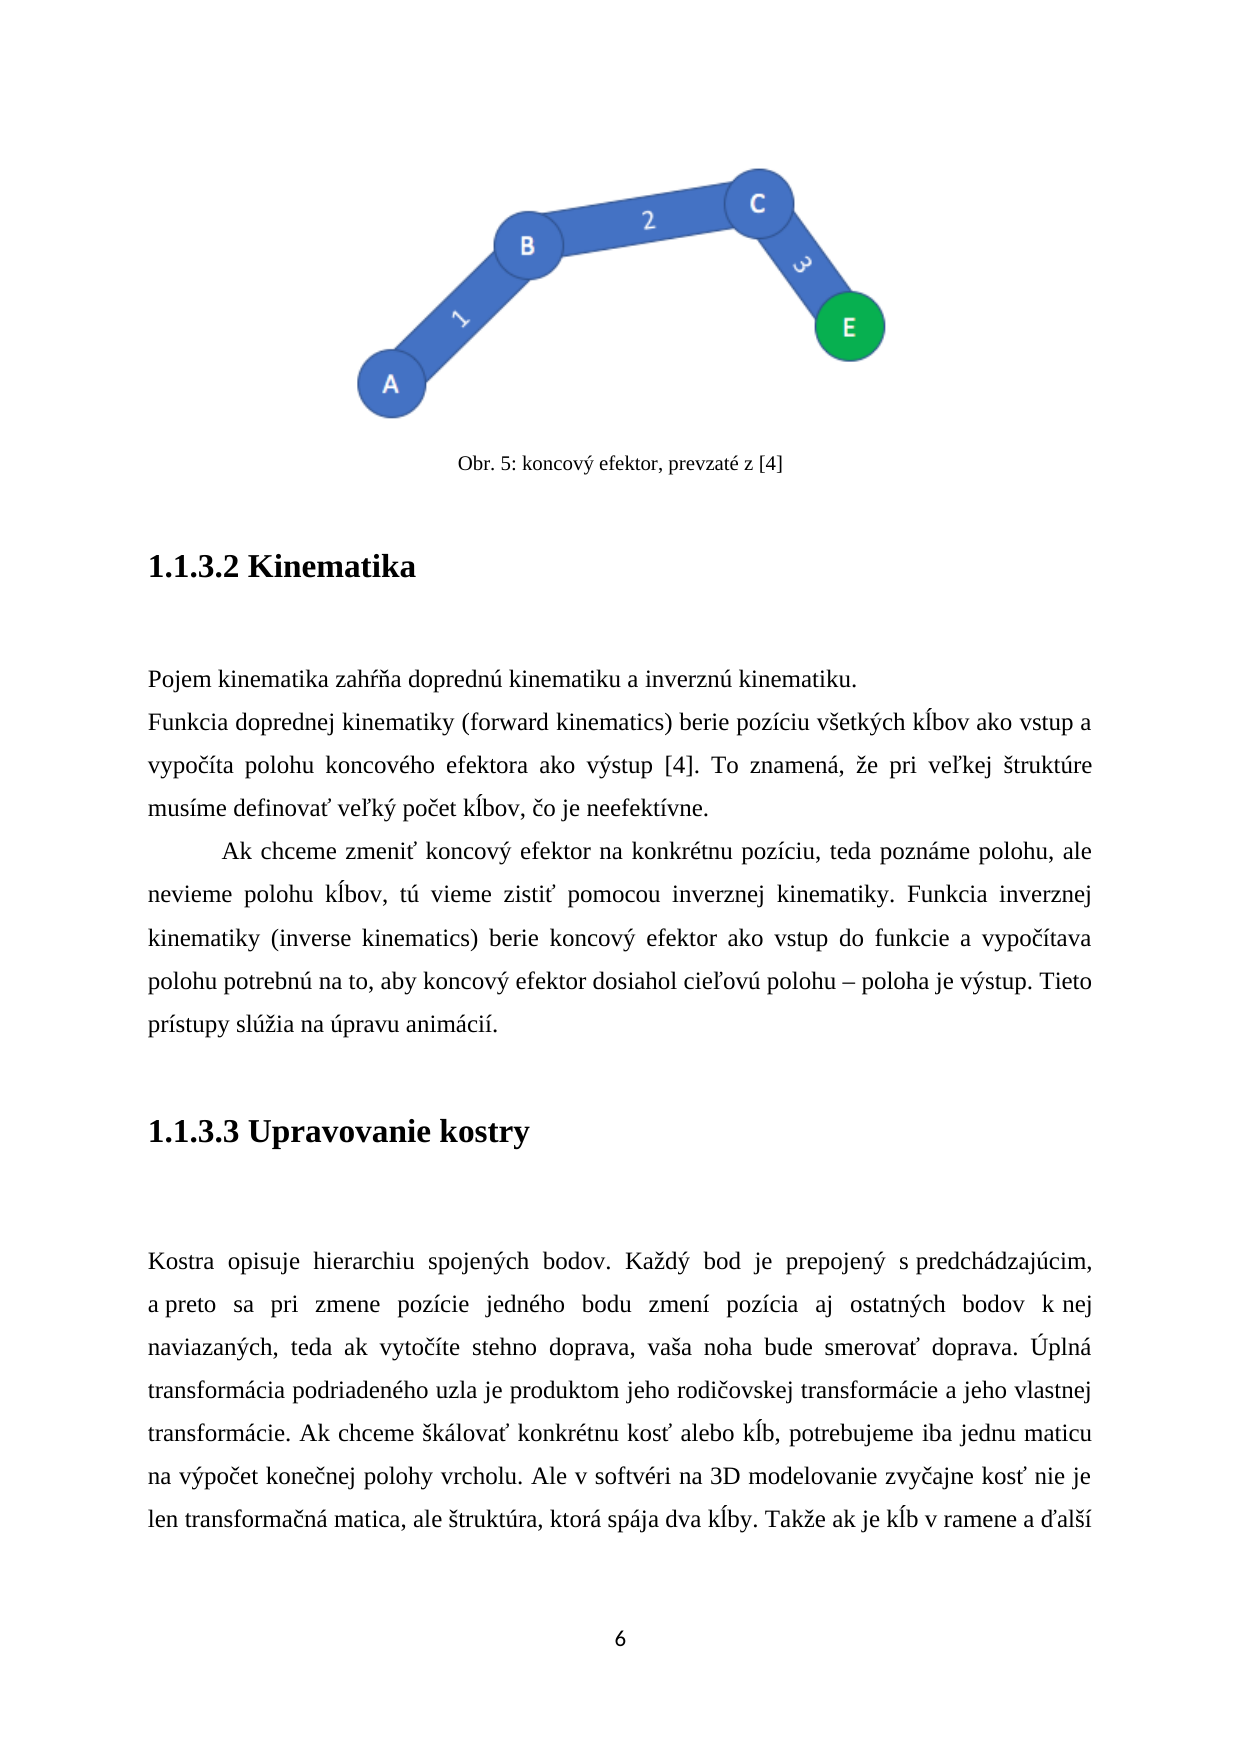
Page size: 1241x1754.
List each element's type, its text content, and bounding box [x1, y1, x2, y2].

subtitle Upravovanie kostry [148, 1112, 1093, 1150]
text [148, 1246, 1093, 1533]
list Funkcia doprednej kinematiky (forward kinematics) berie pozíciu všetkých kĺbov ako vstup a vypočíta polohu koncového efektora ako výstup [4]. To znamená, že pri veľkej štruktúre musíme definovať veľký počet kĺbov, čo je neefektívne. [148, 707, 1093, 822]
list Obr. 5: koncový efektor, prevzaté z [4] [148, 451, 1093, 475]
picture [331, 147, 909, 431]
subtitle Kinematika [148, 547, 1093, 585]
list Pojem kinematika zahŕňa doprednú kinematiku a inverznú kinematiku. [148, 664, 1093, 693]
list Ak chceme zmeniť koncový efektor na konkrétnu pozíciu, teda poznáme polohu, ale nevieme polohu kĺbov, tú vieme zistiť pomocou inverznej kinematiky. Funkcia inverznej kinematiky (inverse kinematics) berie koncový efektor ako vstup do funkcie a vypočítava polohu potrebnú na to, aby koncový efektor dosiahol cieľovú polohu – poloha je výstup. Tieto prístupy slúžia na úpravu animácií. [148, 836, 1093, 1038]
